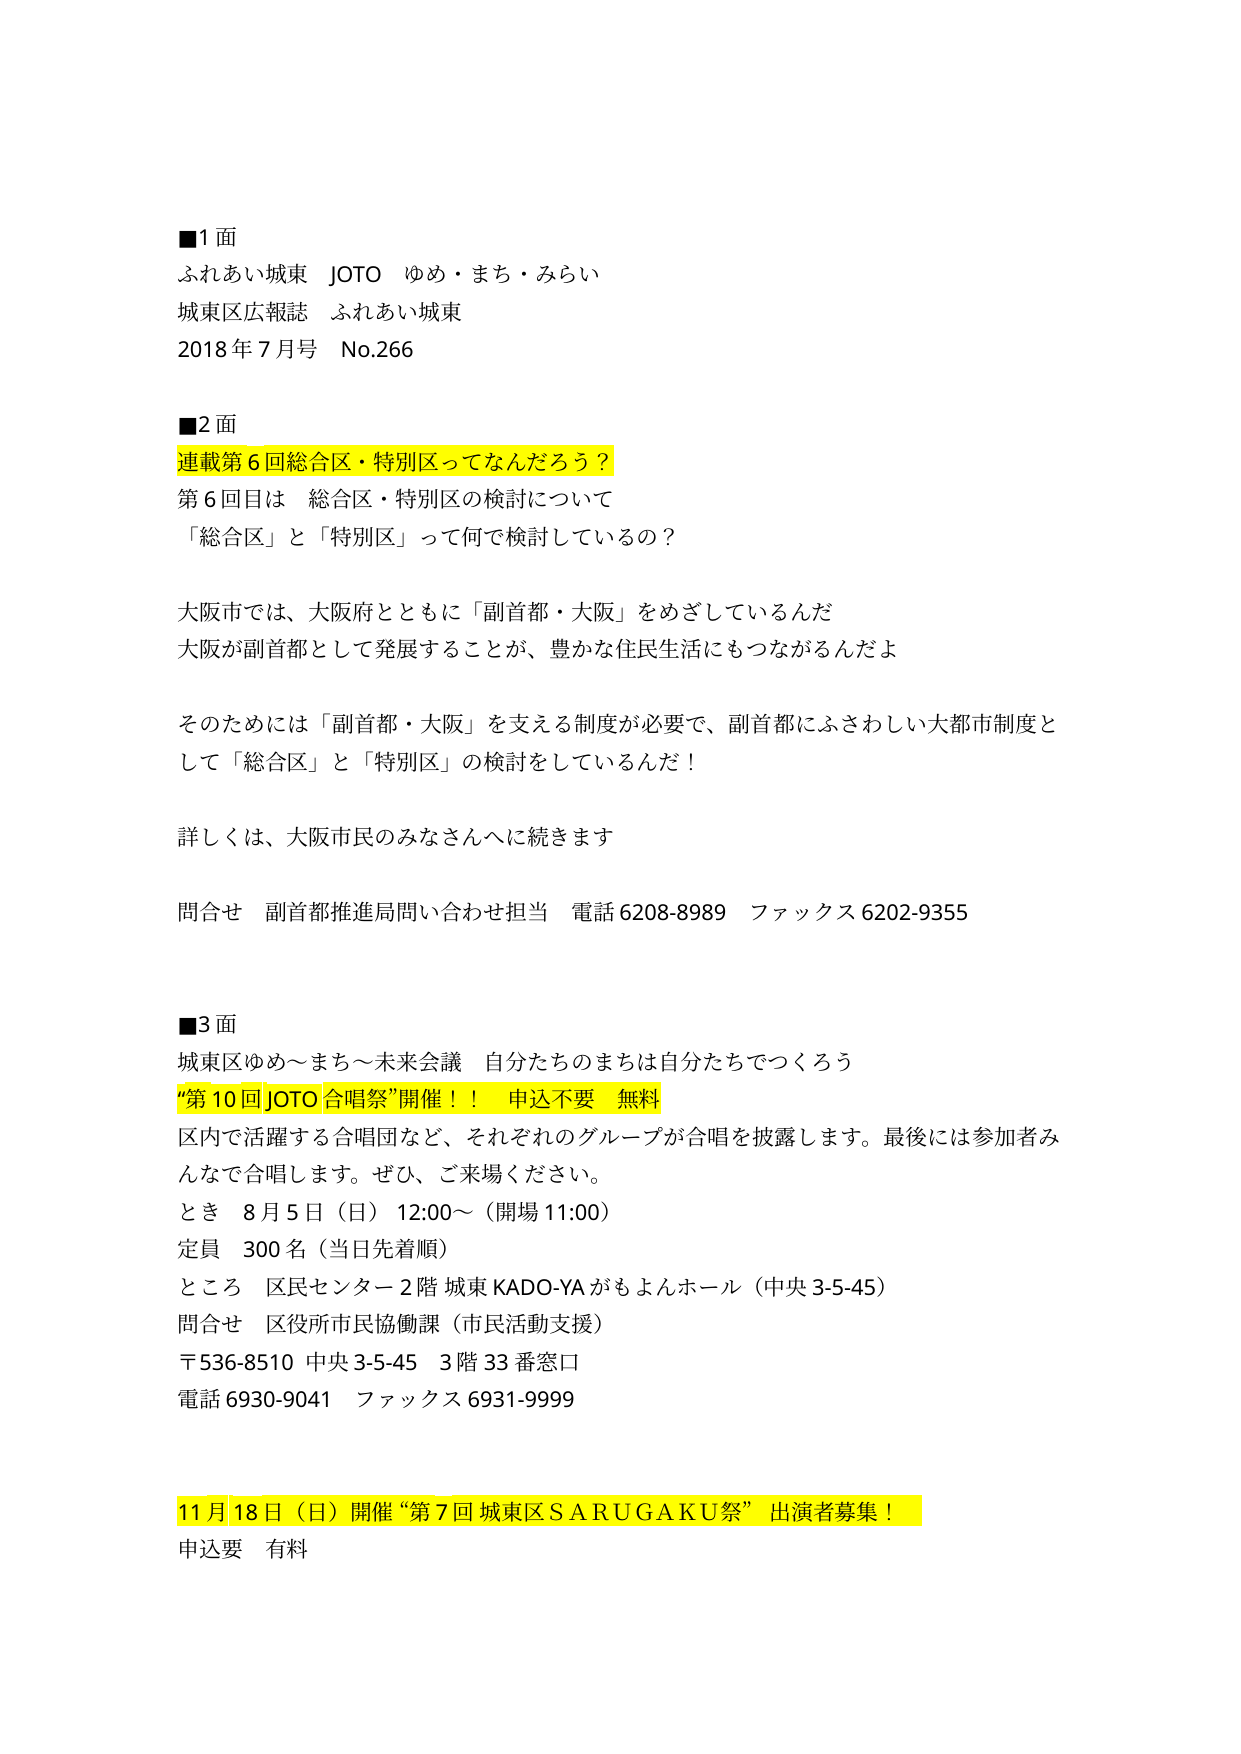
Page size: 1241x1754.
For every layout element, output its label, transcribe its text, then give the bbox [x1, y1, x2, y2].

text ふれあい城東 JOTO ゆめ・まち・みらい [177, 254, 1063, 292]
text 問合せ 副首都推進局問い合わせ担当 電話6208-8989 ファックス6202-9355 [177, 892, 1063, 929]
text 〒536-8510 中央3-5-45 3階 33 番窓口 [177, 1342, 1063, 1379]
text 詳しくは、大阪市民のみなさんへに続きます [177, 817, 1063, 854]
text 大阪市では、大阪府とともに「副首都・大阪」をめざしているんだ [177, 592, 1063, 629]
text 区内で活躍する合唱団など、それぞれのグループが合唱を披露します。最後には参加者みんなで合唱します。ぜひ、ご来場ください。 [177, 1117, 1063, 1192]
text 問合せ 区役所市民協働課（市民活動支援） [177, 1304, 1063, 1342]
text 「総合区」と「特別区」って何で検討しているの？ [177, 517, 1063, 554]
text 大阪が副首都として発展することが、豊かな住民生活にもつながるんだよ [177, 629, 1063, 667]
text とき 8月5日（日） 12:00～（開場11:00） [177, 1192, 1063, 1229]
text ■3面 [177, 1004, 1063, 1042]
text 申込要 有料 [177, 1529, 1063, 1567]
text ■2面 [177, 404, 1063, 442]
text 城東区ゆめ〜まち〜未来会議 自分たちのまちは自分たちでつくろう [177, 1042, 1063, 1079]
text 第6回目は 総合区・特別区の検討について [177, 479, 1063, 517]
text そのためには「副首都・大阪」を支える制度が必要で、副首都にふさわしい大都市制度として「総合区」と「特別区」の検討をしているんだ！ [177, 704, 1063, 779]
text ■1面 [177, 217, 1063, 254]
text 2018年7月号 No.266 [177, 329, 1063, 367]
text ところ 区民センター2階 城東KADO-YAがもよんホール（中央3-5-45） [177, 1267, 1063, 1304]
text 城東区広報誌 ふれあい城東 [177, 292, 1063, 329]
text 連載第6回総合区・特別区ってなんだろう？ [177, 442, 1063, 479]
text 11月18日（日）開催 “第7回 城東区ＳＡＲＵＧＡＫＵ祭” 出演者募集！ [177, 1492, 1063, 1529]
text 電話6930-9041 ファックス6931-9999 [177, 1379, 1063, 1417]
text “第10回JOTO合唱祭”開催！！ 申込不要 無料 [177, 1079, 1063, 1117]
text 定員 300名（当日先着順） [177, 1229, 1063, 1267]
